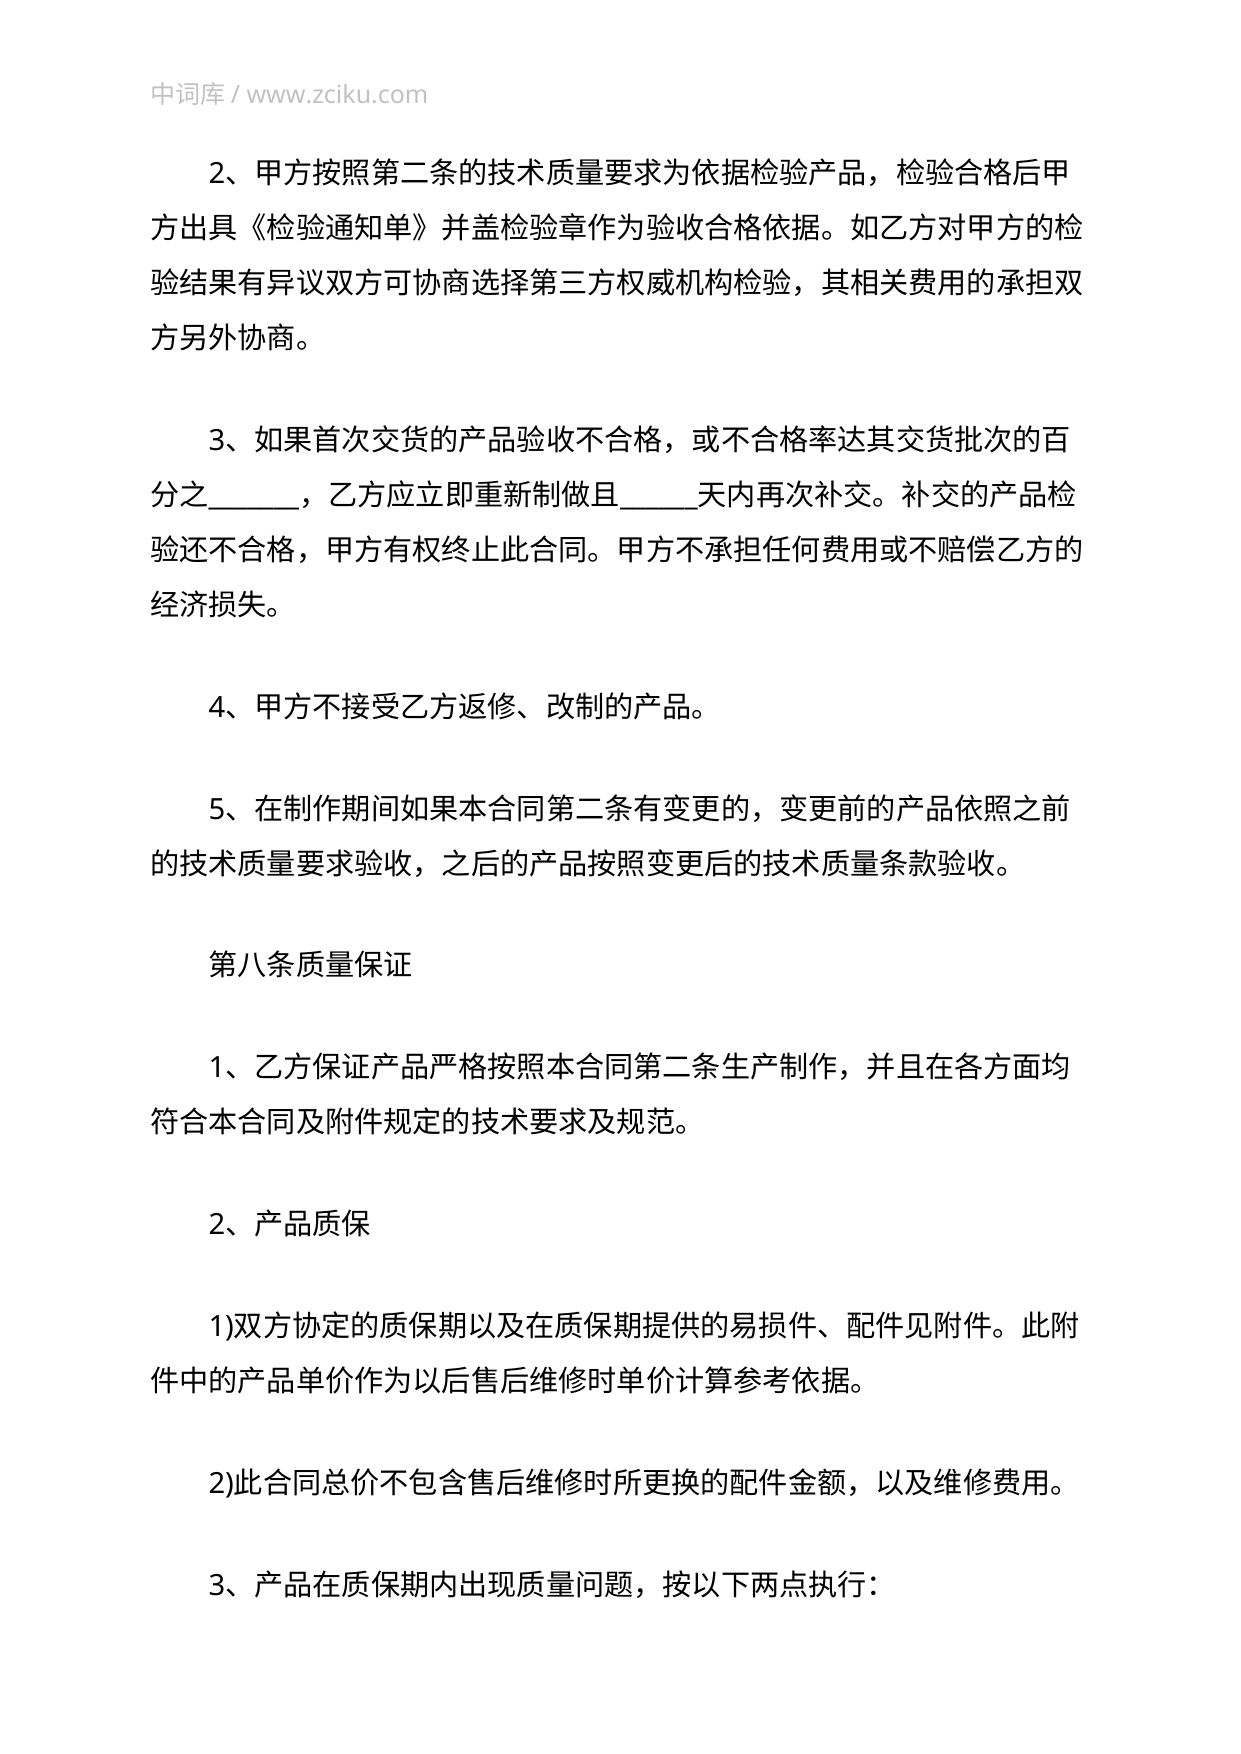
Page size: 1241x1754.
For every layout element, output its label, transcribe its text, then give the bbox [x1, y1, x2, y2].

text 1)双方协定的质保期以及在质保期提供的易损件、配件见附件。此附件中的产品单价作为以后售后维修时单价计算参考依据。 [150, 1302, 1090, 1400]
text 3、如果首次交货的产品验收不合格，或不合格率达其交货批次的百分之_______，乙方应立即重新制做且______天内再次补交。补交的产品检验还不合格，甲方有权终止此合同。甲方不承担任何费用或不赔偿乙方的经济损失。 [150, 417, 1090, 624]
text 2、甲方按照第二条的技术质量要求为依据检验产品，检验合格后甲方出具《检验通知单》并盖检验章作为验收合格依据。如乙方对甲方的检验结果有异议双方可协商选择第三方权威机构检验，其相关费用的承担双方另外协商。 [150, 150, 1090, 357]
text 5、在制作期间如果本合同第二条有变更的，变更前的产品依照之前的技术质量要求验收，之后的产品按照变更后的技术质量条款验收。 [150, 785, 1090, 882]
text 2)此合同总价不包含售后维修时所更换的配件金额，以及维修费用。 [150, 1459, 1090, 1502]
text 第八条质量保证 [150, 942, 1090, 984]
text 3、产品在质保期内出现质量问题，按以下两点执行： [150, 1561, 1090, 1604]
text 4、甲方不接受乙方返修、改制的产品。 [150, 683, 1090, 726]
text 1、乙方保证产品严格按照本合同第二条生产制作，并且在各方面均符合本合同及附件规定的技术要求及规范。 [150, 1044, 1090, 1141]
text 2、产品质保 [150, 1201, 1090, 1243]
